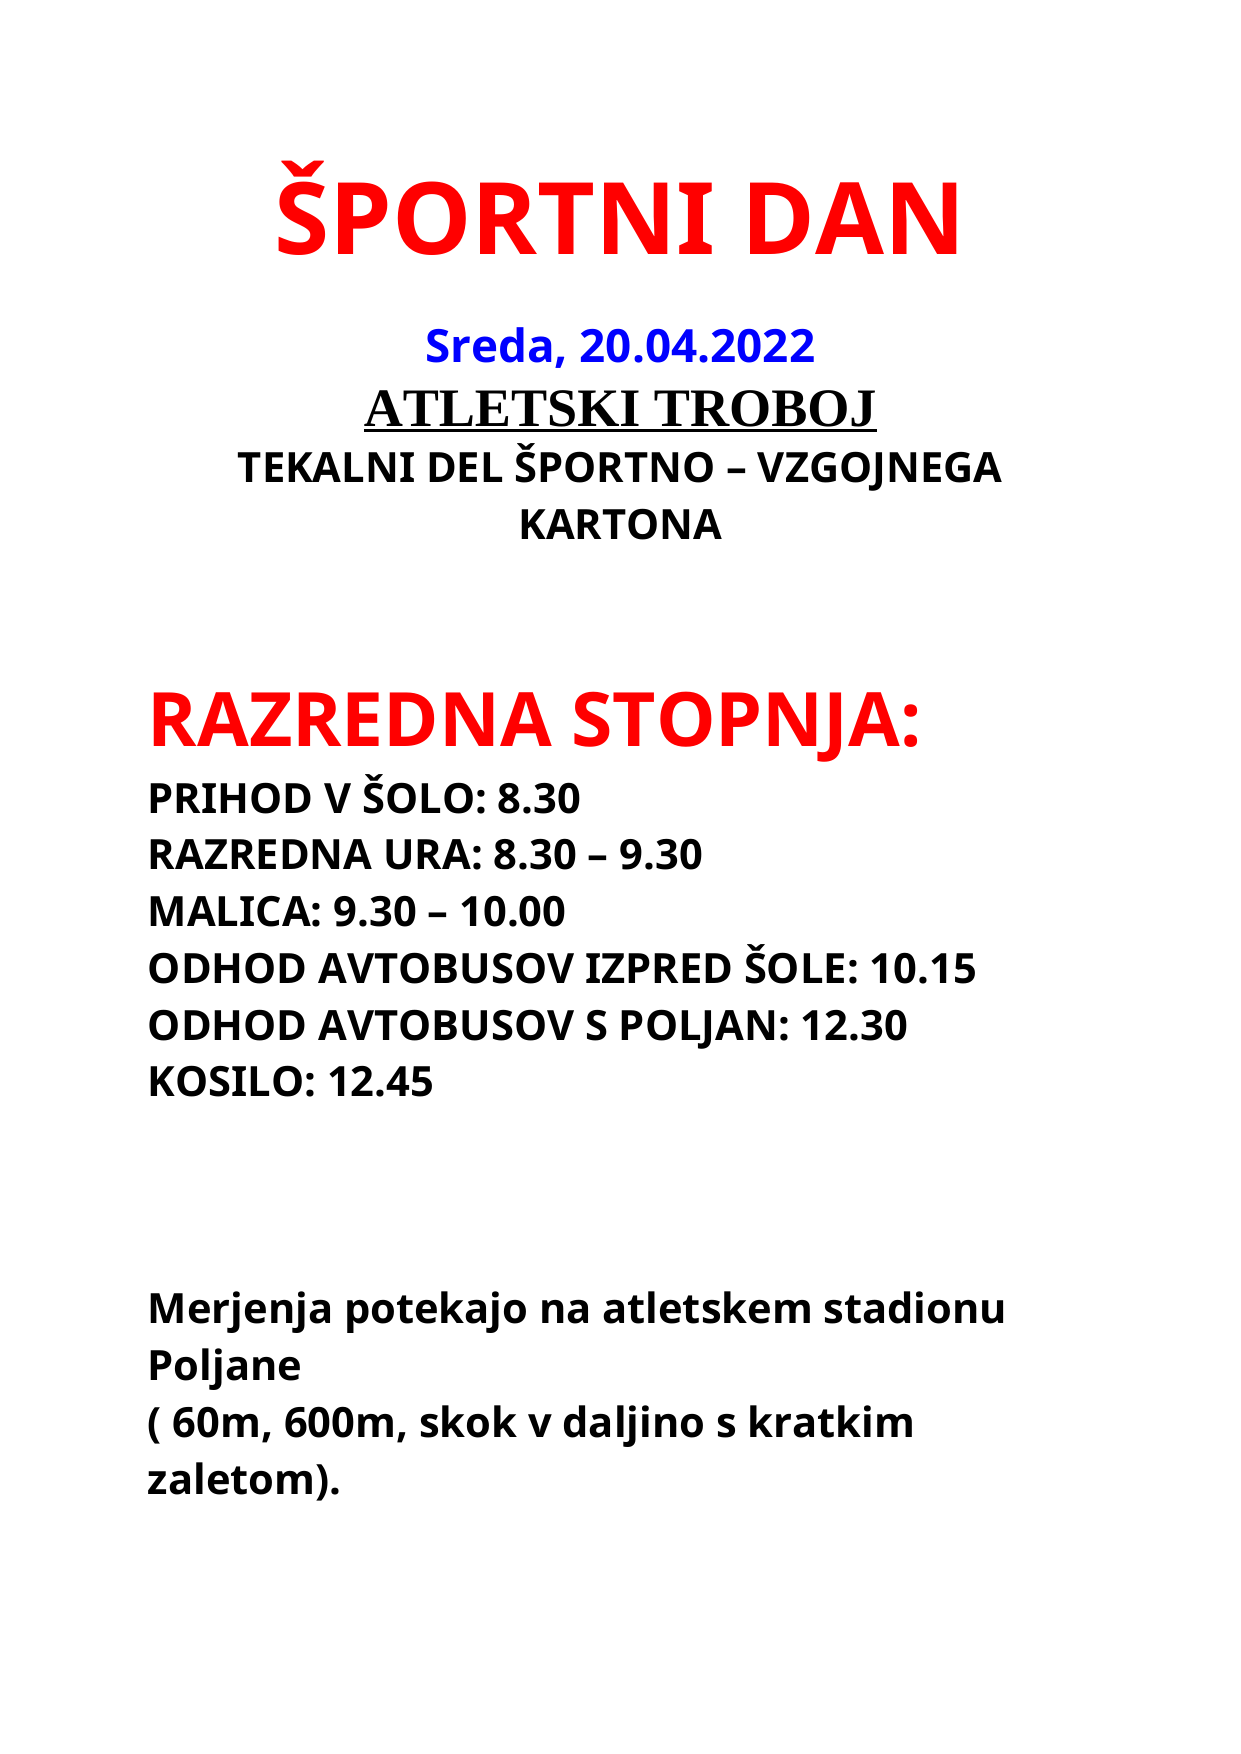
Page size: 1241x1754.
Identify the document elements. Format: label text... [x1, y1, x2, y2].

text MALICA: 9.30 – 10.00 [148, 882, 1093, 939]
text Sreda, 20.04.2022 [148, 313, 1093, 375]
text TEKALNI DEL ŠPORTNO – VZGOJNEGA KARTONA [148, 438, 1093, 551]
text PRIHOD V ŠOLO: 8.30 [148, 768, 1093, 825]
subtitle ATLETSKI TROBOJ [148, 375, 1093, 438]
text ODHOD AVTOBUSOV S POLJAN: 12.30 [148, 996, 1093, 1052]
text KOSILO: 12.45 [148, 1052, 1093, 1109]
text ( 60m, 600m, skok v daljino s kratkim zaletom). [148, 1393, 1093, 1506]
text Merjenja potekajo na atletskem stadionu Poljane [148, 1279, 1093, 1393]
text ODHOD AVTOBUSOV IZPRED ŠOLE: 10.15 [148, 939, 1093, 996]
text RAZREDNA URA: 8.30 – 9.30 [148, 825, 1093, 882]
text RAZREDNA STOPNJA: [148, 666, 1093, 768]
text ŠPORTNI DAN [148, 148, 1093, 284]
